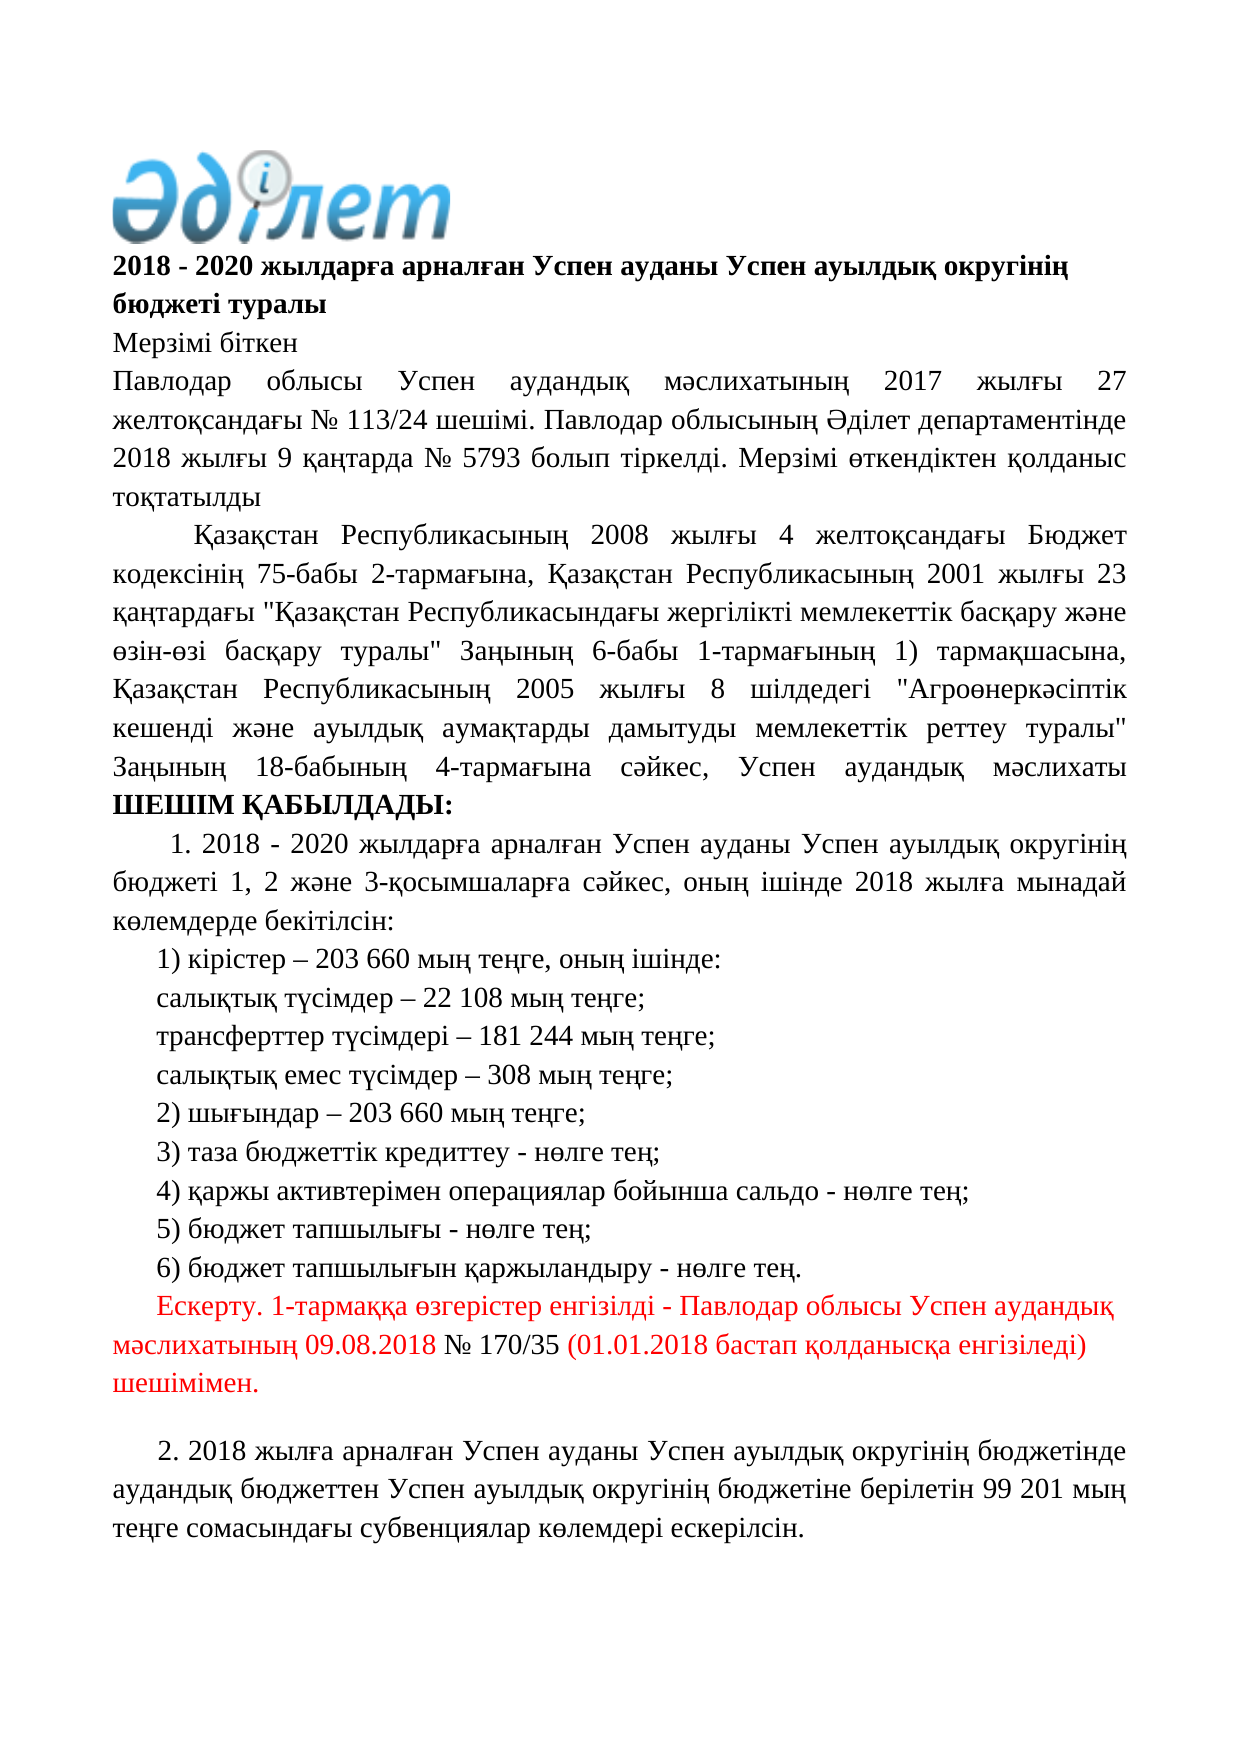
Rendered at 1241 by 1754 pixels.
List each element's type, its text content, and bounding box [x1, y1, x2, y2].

text 4) қаржы активтерімен операциялар бойынша сальдо - нөлге тең; [112, 1173, 1128, 1206]
text 2. 2018 жылға арналған Успен ауданы Успен ауылдық округінің бюджетінде аудандық бюджеттен Успен ауылдық округінің бюджетіне берілетін 99 201 мың теңге сомасындағы субвенциялар көлемдері ескерілсін. [112, 1433, 1128, 1543]
text 6) бюджет тапшылығын қаржыландыру - нөлге тең. [112, 1250, 1128, 1283]
text 1) кірістер – 203 660 мың теңге, оның ішінде: [112, 941, 1128, 975]
picture [112, 150, 451, 244]
text салықтық түсімдер – 22 108 мың теңге; [112, 980, 1128, 1013]
text 2) шығындар – 203 660 мың теңге; [112, 1096, 1128, 1129]
text трансферттер түсімдері – 181 244 мың теңге; [112, 1018, 1128, 1052]
text 1. 2018 - 2020 жылдарға арналған Успен ауданы Успен ауылдық округінің бюджеті 1, 2 және 3-қосымшаларға сәйкес, оның ішінде 2018 жылға мынадай көлемдерде бекітілсін: [112, 826, 1128, 936]
text Павлодар облысы Успен аудандық мәслихатының 2017 жылғы 27 желтоқсандағы № 113/24 шешімі. Павлодар облысының Әділет департаментінде 2018 жылғы 9 қаңтарда № 5793 болып тіркелді. Мерзімі өткендіктен қолданыс тоқтатылды [112, 363, 1128, 512]
text Қазақстан Республикасының 2008 жылғы 4 желтоқсандағы Бюджет кодексінің 75-бабы 2-тармағына, Қазақстан Республикасының 2001 жылғы 23 қаңтардағы "Қазақстан Республикасындағы жергілікті мемлекеттік басқару және өзін-өзі басқару туралы" Заңының 6-бабы 1-тармағының 1) тармақшасына, Қазақстан Республикасының 2005 жылғы 8 шілдедегі "Агроөнеркәсіптік кешенді және ауылдық аумақтарды дамытуды мемлекеттік реттеу туралы" Заңының 18-бабының 4-тармағына сәйкес, Успен аудандық мәслихаты ШЕШІМ ҚАБЫЛДАДЫ: [112, 517, 1128, 821]
text 3) таза бюджеттік кредиттеу - нөлге тең; [112, 1134, 1128, 1168]
text салықтық емес түсiмдер – 308 мың теңге; [112, 1057, 1128, 1091]
text 2018 - 2020 жылдарға арналған Успен ауданы Успен ауылдық округінің бюджеті туралы [112, 248, 1128, 320]
text Мерзімі біткен [112, 325, 1128, 358]
text Ескерту. 1-тармаққа өзгерістер енгізілді - Павлодар облысы Успен аудандық мәслихатының 09.08.2018 № 170/35 (01.01.2018 бастап қолданысқа енгізіледі) шешімімен. [112, 1288, 1128, 1429]
text 5) бюджет тапшылығы - нөлге тең; [112, 1211, 1128, 1245]
